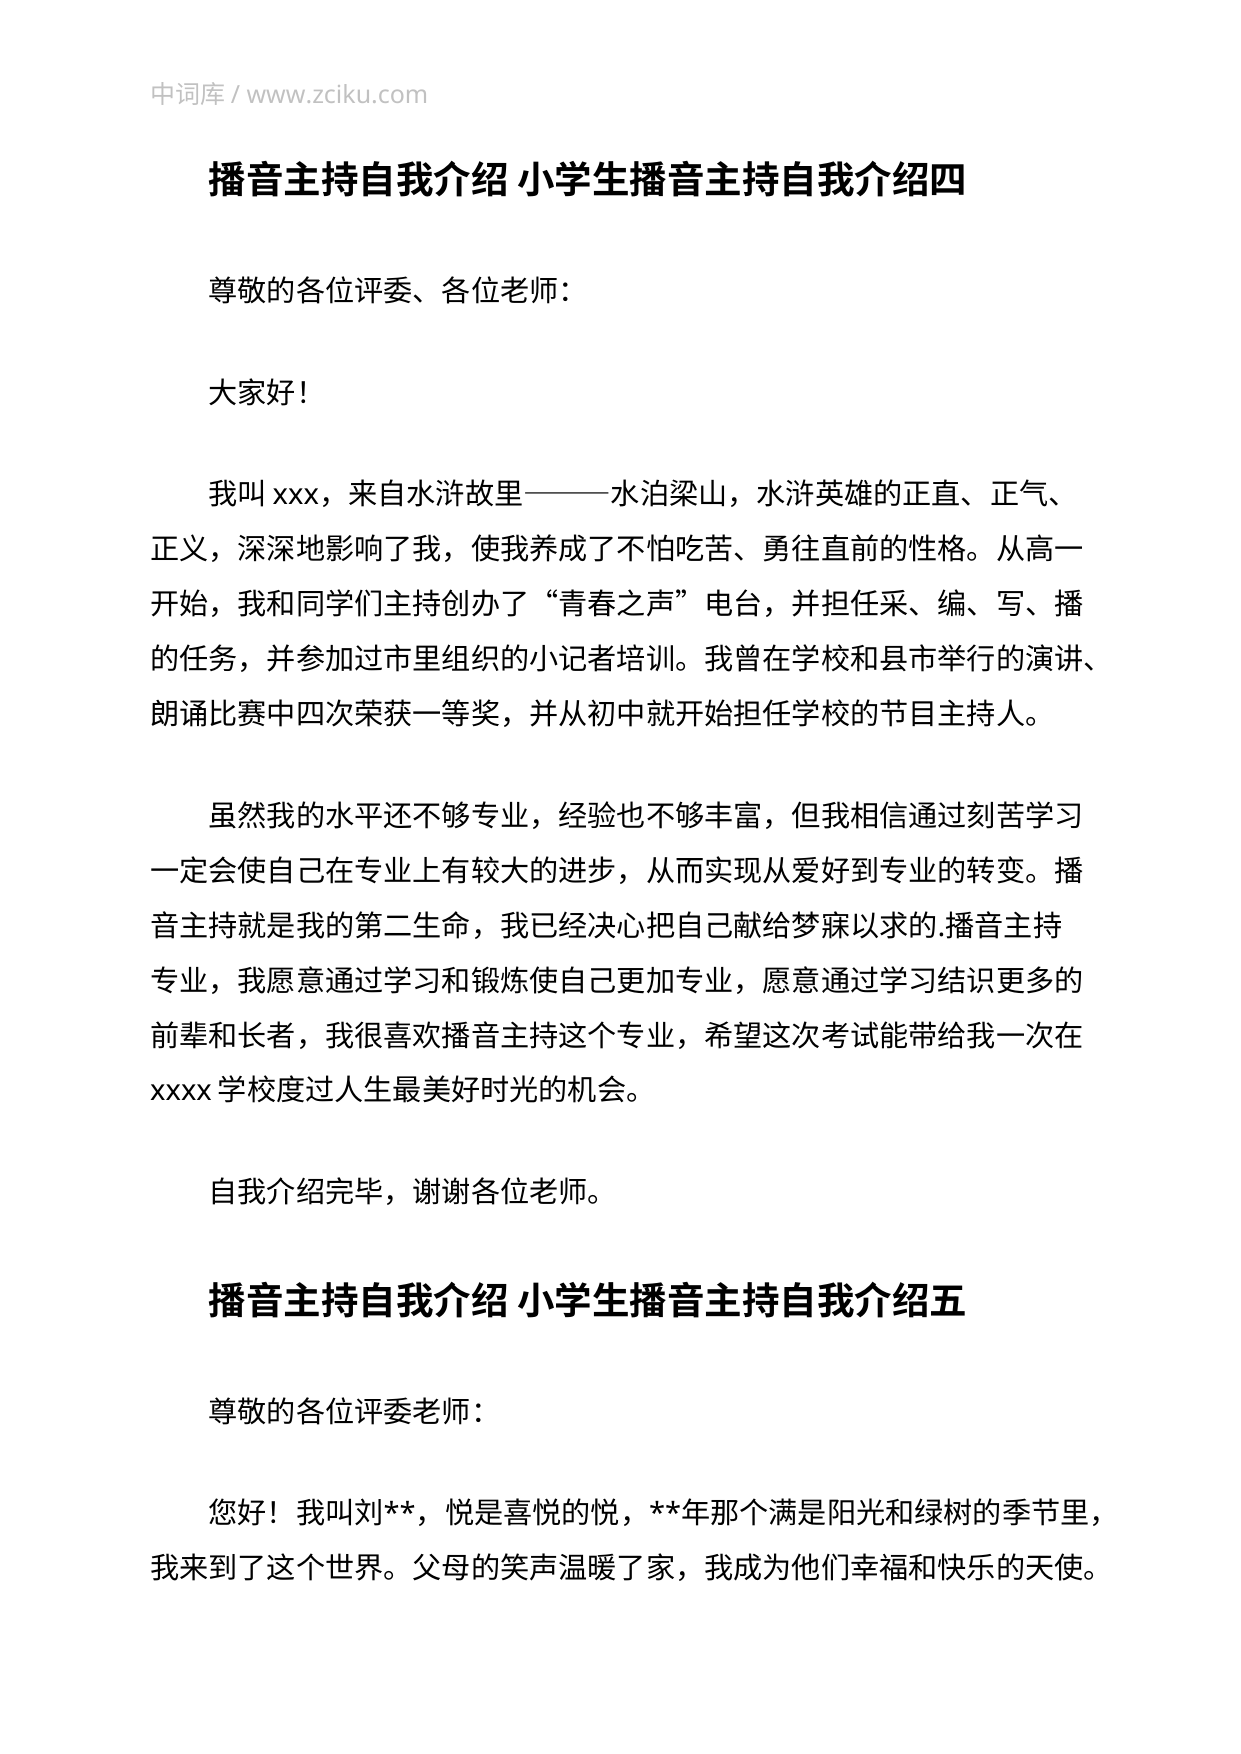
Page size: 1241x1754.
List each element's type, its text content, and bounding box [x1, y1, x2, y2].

text 大家好！ [150, 369, 1090, 411]
text 尊敬的各位评委老师： [150, 1388, 1090, 1430]
text 播音主持自我介绍 小学生播音主持自我介绍五 [150, 1271, 1090, 1325]
text 播音主持自我介绍 小学生播音主持自我介绍四 [150, 150, 1090, 204]
text 您好！我叫刘**，悦是喜悦的悦，**年那个满是阳光和绿树的季节里，我来到了这个世界。父母的笑声温暖了家，我成为他们幸福和快乐的天使。 [150, 1490, 1090, 1587]
text 自我介绍完毕，谢谢各位老师。 [150, 1169, 1090, 1211]
text 虽然我的水平还不够专业，经验也不够丰富，但我相信通过刻苦学习一定会使自己在专业上有较大的进步，从而实现从爱好到专业的转变。播音主持就是我的第二生命，我已经决心把自己献给梦寐以求的.播音主持专业，我愿意通过学习和锻炼使自己更加专业，愿意通过学习结识更多的前辈和长者，我很喜欢播音主持这个专业，希望这次考试能带给我一次在xxxx学校度过人生最美好时光的机会。 [150, 792, 1090, 1109]
text 我叫xxx，来自水浒故里———水泊梁山，水浒英雄的正直、正气、正义，深深地影响了我，使我养成了不怕吃苦、勇往直前的性格。从高一开始，我和同学们主持创办了“青春之声”电台，并担任采、编、写、播的任务，并参加过市里组织的小记者培训。我曾在学校和县市举行的演讲、朗诵比赛中四次荣获一等奖，并从初中就开始担任学校的节目主持人。 [150, 471, 1090, 733]
text 尊敬的各位评委、各位老师： [150, 267, 1090, 310]
